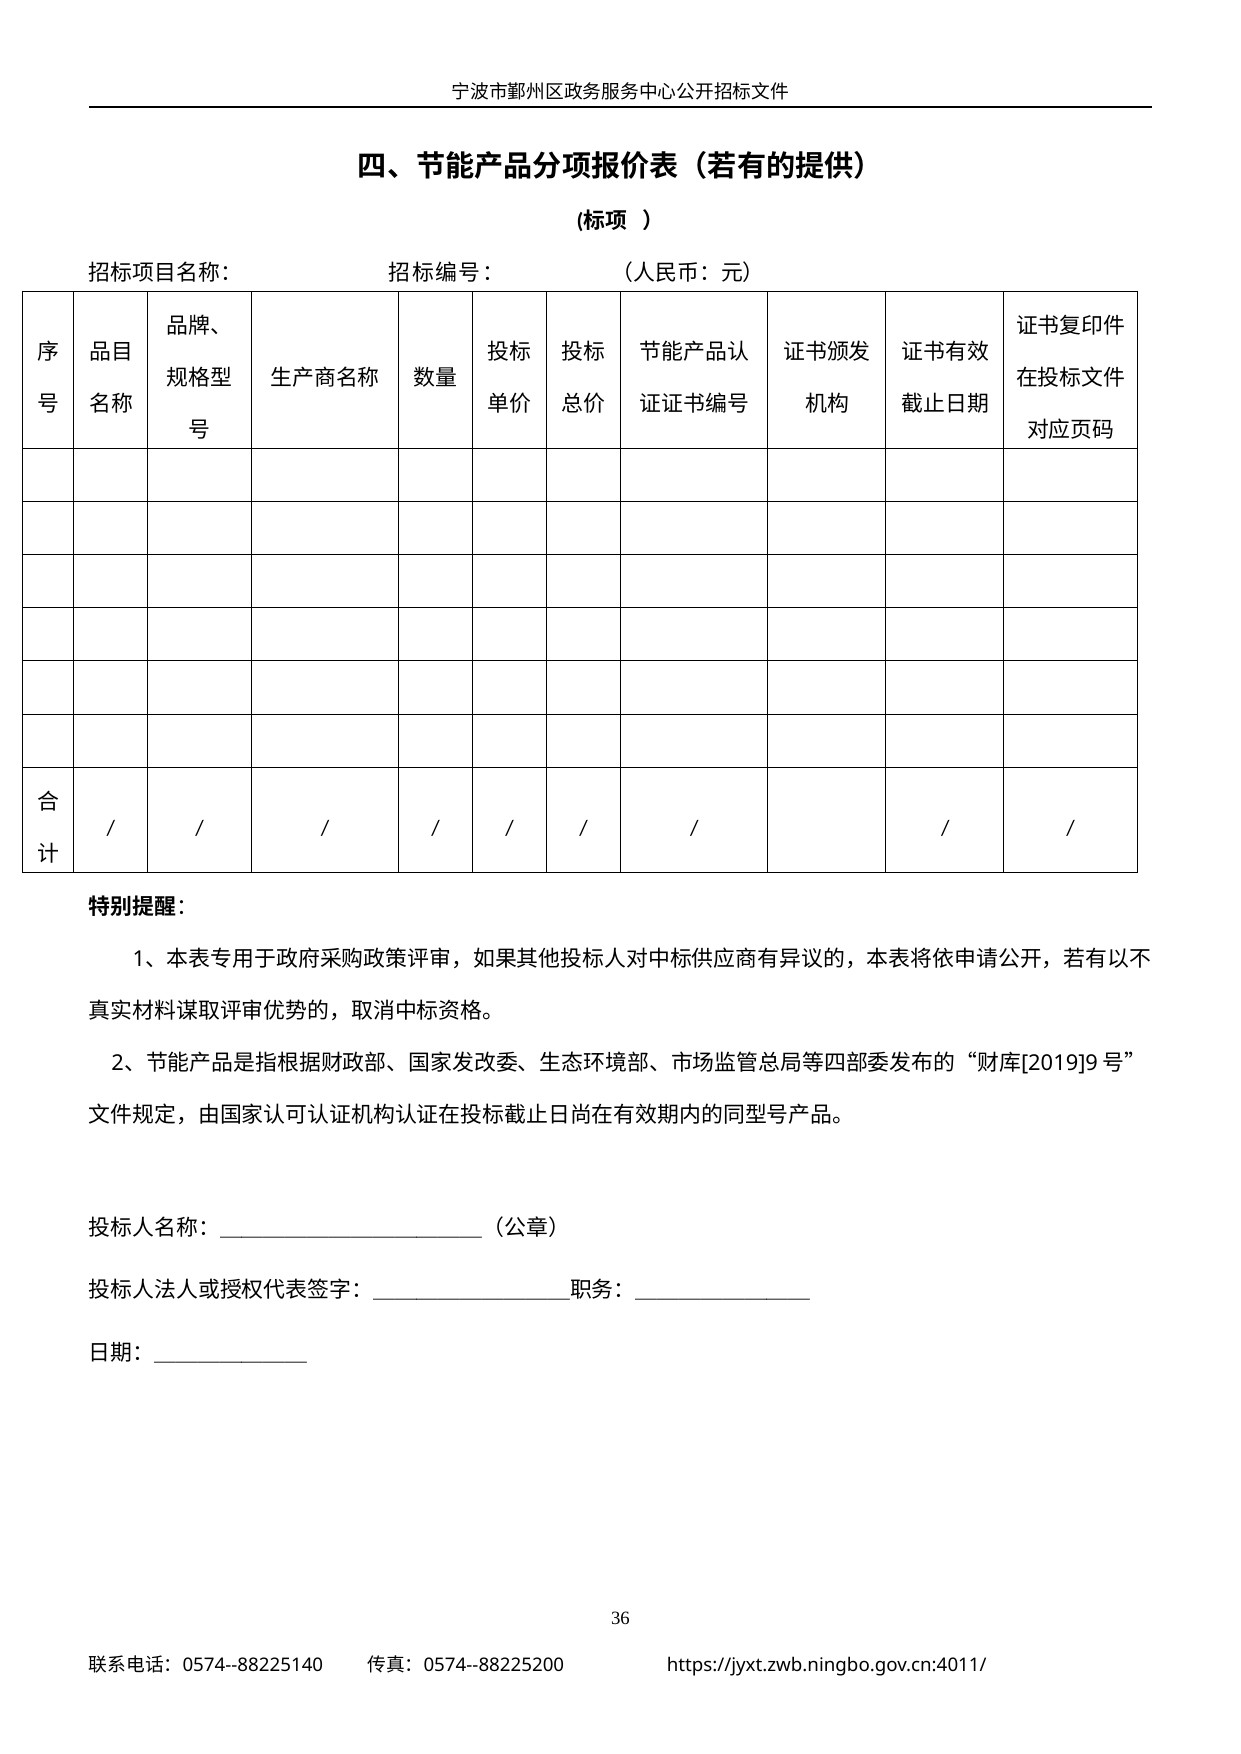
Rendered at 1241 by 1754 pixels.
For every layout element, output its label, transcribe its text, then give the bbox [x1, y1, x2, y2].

table_cell 合计 [23, 768, 73, 872]
table_cell / [1004, 768, 1137, 872]
text 投标人名称：＿＿＿＿＿＿＿＿＿＿＿＿（公章） [88, 1185, 1152, 1248]
table_cell [74, 449, 147, 501]
table_header 品目名称 [74, 292, 147, 448]
table_cell [148, 555, 251, 607]
text 招标项目名称： 招标编号： （人民币：元） [88, 238, 1152, 291]
table_cell [23, 502, 73, 554]
table_cell [252, 502, 398, 554]
table_cell [473, 608, 546, 660]
table_cell [886, 555, 1003, 607]
table_cell [23, 661, 73, 713]
table_cell [768, 715, 885, 767]
table_cell [473, 555, 546, 607]
table_cell [547, 661, 620, 713]
table_cell [621, 449, 767, 501]
table_cell [148, 502, 251, 554]
table_header 投标总价 [547, 292, 620, 448]
table_cell / [252, 768, 398, 872]
table_cell [547, 608, 620, 660]
table_cell [148, 715, 251, 767]
text 特别提醒： [88, 873, 1152, 925]
table_cell [1004, 608, 1137, 660]
table_cell [399, 715, 472, 767]
table_cell [621, 715, 767, 767]
table_cell [621, 661, 767, 713]
table_cell / [399, 768, 472, 872]
table_header 证书颁发机构 [768, 292, 885, 448]
table_cell [399, 661, 472, 713]
table_cell [621, 502, 767, 554]
table_cell [473, 715, 546, 767]
table_cell [621, 608, 767, 660]
table_cell [74, 502, 147, 554]
table_cell [399, 608, 472, 660]
table_cell [768, 768, 885, 872]
table_cell [23, 449, 73, 501]
table_cell / [148, 768, 251, 872]
table_header 序号 [23, 292, 73, 448]
table_cell [621, 555, 767, 607]
table_cell [399, 449, 472, 501]
table_cell [768, 661, 885, 713]
table_cell [547, 555, 620, 607]
table_cell [886, 715, 1003, 767]
table_header 证书复印件在投标文件对应页码 [1004, 292, 1137, 448]
table_cell [74, 661, 147, 713]
table_cell [473, 502, 546, 554]
table_cell [547, 449, 620, 501]
table_cell [399, 502, 472, 554]
table_cell [148, 449, 251, 501]
table_cell [547, 715, 620, 767]
table_cell / [473, 768, 546, 872]
table_cell [547, 502, 620, 554]
table_cell [1004, 555, 1137, 607]
table_header 品牌、规格型号 [148, 292, 251, 448]
table_header 节能产品认证证书编号 [621, 292, 767, 448]
table_cell [252, 555, 398, 607]
table_cell [1004, 449, 1137, 501]
table_cell [252, 449, 398, 501]
table_cell / [621, 768, 767, 872]
table_cell [768, 502, 885, 554]
table_header 生产商名称 [252, 292, 398, 448]
text 投标人法人或授权代表签字：＿＿＿＿＿＿＿＿＿职务：＿＿＿＿＿＿＿＿ [88, 1248, 1152, 1310]
table_cell [473, 661, 546, 713]
table_cell [473, 449, 546, 501]
table_cell [23, 608, 73, 660]
table_cell [886, 661, 1003, 713]
table_cell [23, 555, 73, 607]
table_cell [1004, 661, 1137, 713]
text 2、节能产品是指根据财政部、国家发改委、生态环境部、市场监管总局等四部委发布的“财库[2019]9号”文件规定，由国家认可认证机构认证在投标截止日尚在有效期内的同型号产品。 [88, 1029, 1152, 1133]
table_cell [399, 555, 472, 607]
table_cell [252, 608, 398, 660]
table_cell [886, 608, 1003, 660]
table_cell [1004, 715, 1137, 767]
table_cell [886, 449, 1003, 501]
table_cell [74, 715, 147, 767]
table_cell [886, 502, 1003, 554]
table_header 投标单价 [473, 292, 546, 448]
text 日期：＿＿＿＿＿＿＿ [88, 1310, 1152, 1373]
table_header 证书有效 截止日期 [886, 292, 1003, 448]
table_cell / [886, 768, 1003, 872]
table_cell [768, 449, 885, 501]
table_cell [74, 555, 147, 607]
table_cell [252, 715, 398, 767]
text 四、节能产品分项报价表（若有的提供） [88, 134, 1152, 186]
table_cell [768, 555, 885, 607]
table_cell / [74, 768, 147, 872]
table_cell [148, 608, 251, 660]
table_cell [768, 608, 885, 660]
table_cell [74, 608, 147, 660]
text 1、本表专用于政府采购政策评审，如果其他投标人对中标供应商有异议的，本表将依申请公开，若有以不真实材料谋取评审优势的，取消中标资格。 [88, 925, 1152, 1029]
table_cell [23, 715, 73, 767]
table_cell / [547, 768, 620, 872]
table_header 数量 [399, 292, 472, 448]
table_cell [148, 661, 251, 713]
table_cell [1004, 502, 1137, 554]
text (标项 ） [88, 186, 1152, 238]
table_cell [252, 661, 398, 713]
